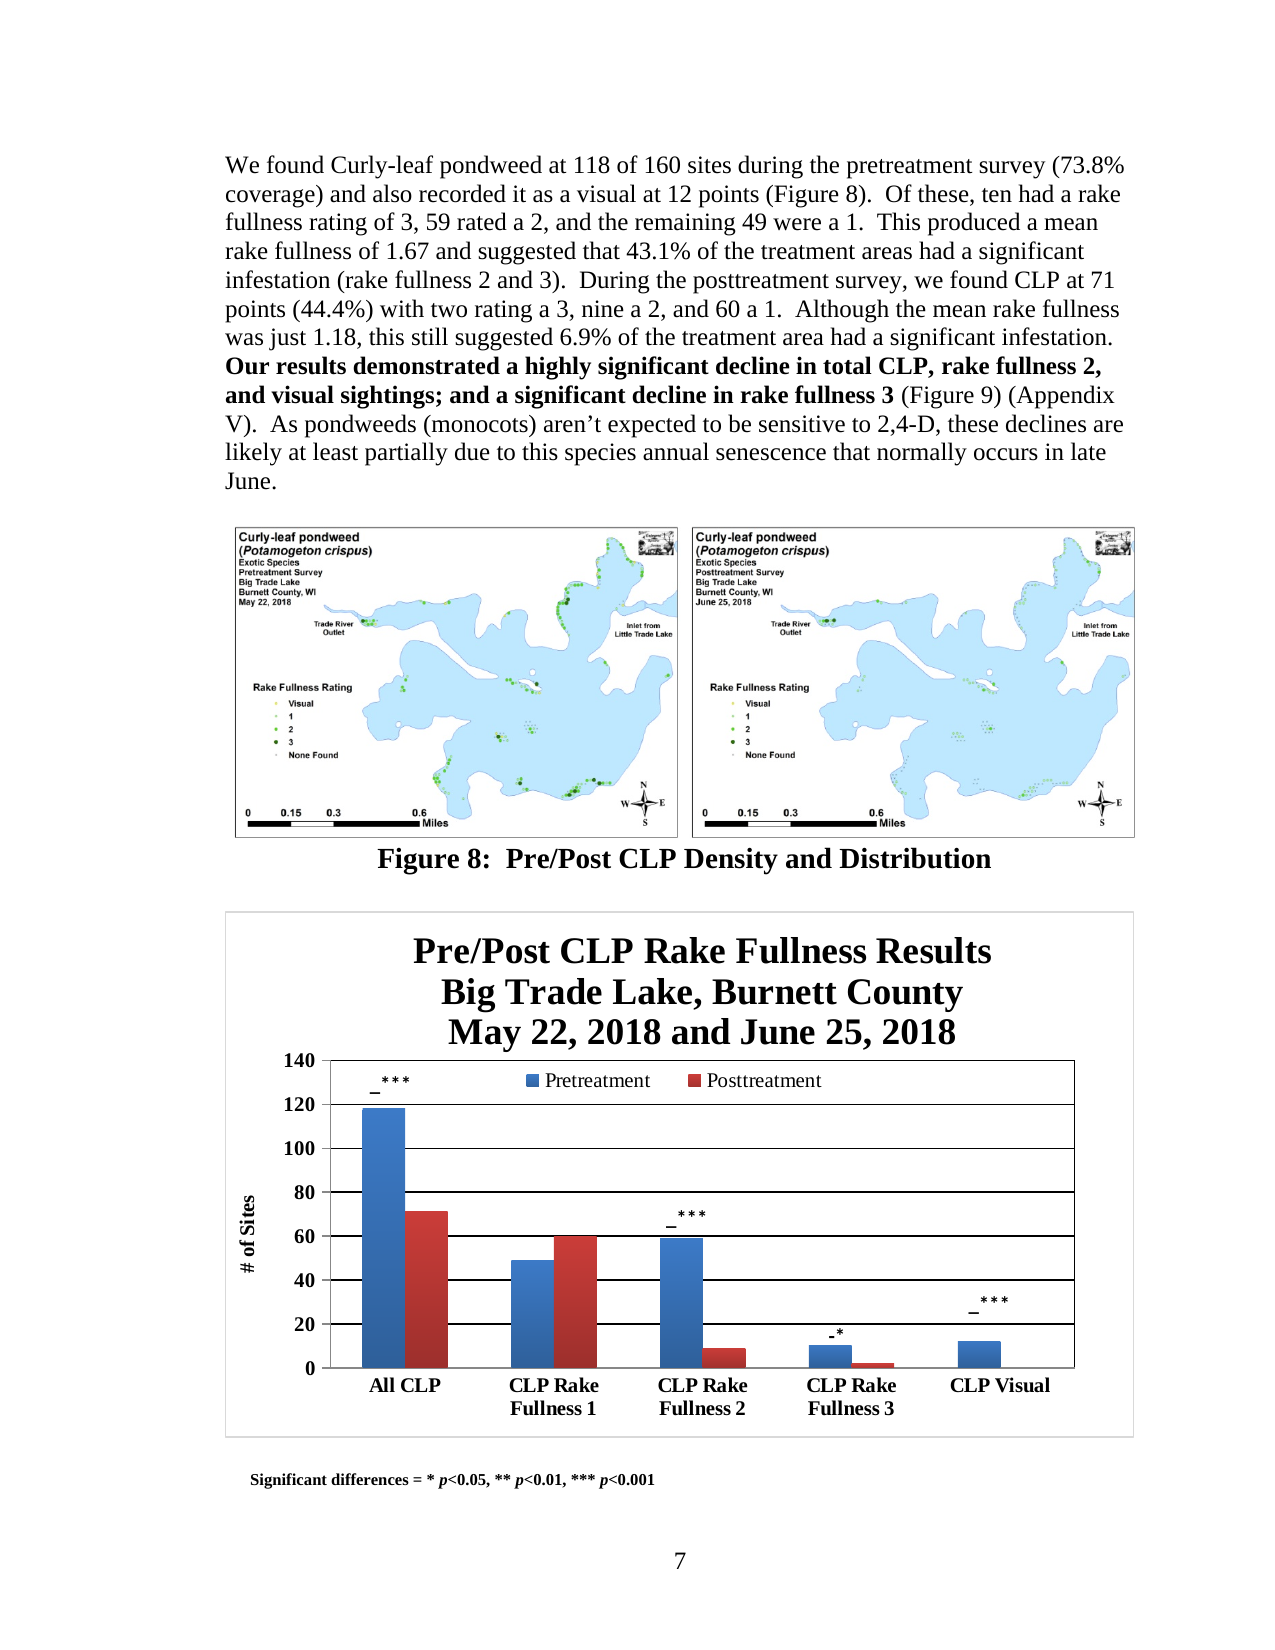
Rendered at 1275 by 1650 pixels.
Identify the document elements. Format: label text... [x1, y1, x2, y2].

picture [230, 523, 681, 841]
text Significant differences = * p<0.05, ** p<0.01, *** p<0.001 [225, 1470, 1134, 1489]
text Figure 8: Pre/Post CLP Density and Distribution [225, 841, 1144, 874]
text We found Curly-leaf pondweed at 118 of 160 sites during the pretreatment survey (73.8% coverage) and also recorded it as a visual at 12 points (Figure 8). Of these, ten had a rake fullness rating of 3, 59 rated a 2, and the remaining 49 were a 1. This produced a mean rake fullness of 1.67 and suggested that 43.1% of the treatment areas had a significant infestation (rake fullness 2 and 3). During the posttreatment survey, we found CLP at 71 points (44.4%) with two rating a 3, nine a 2, and 60 a 1. Although the mean rake fullness was just 1.18, this still suggested 6.9% of the treatment area had a significant infestation. Our results demonstrated a highly significant decline in total CLP, rake fullness 2, and visual sightings; and a significant decline in rake fullness 3 (Figure 9) (Appendix V). As pondweeds (monocots) aren’t expected to be sensitive to 2,4-D, these declines are likely at least partially due to this species annual senescence that normally occurs in late June. [225, 150, 1125, 495]
picture [687, 523, 1138, 841]
